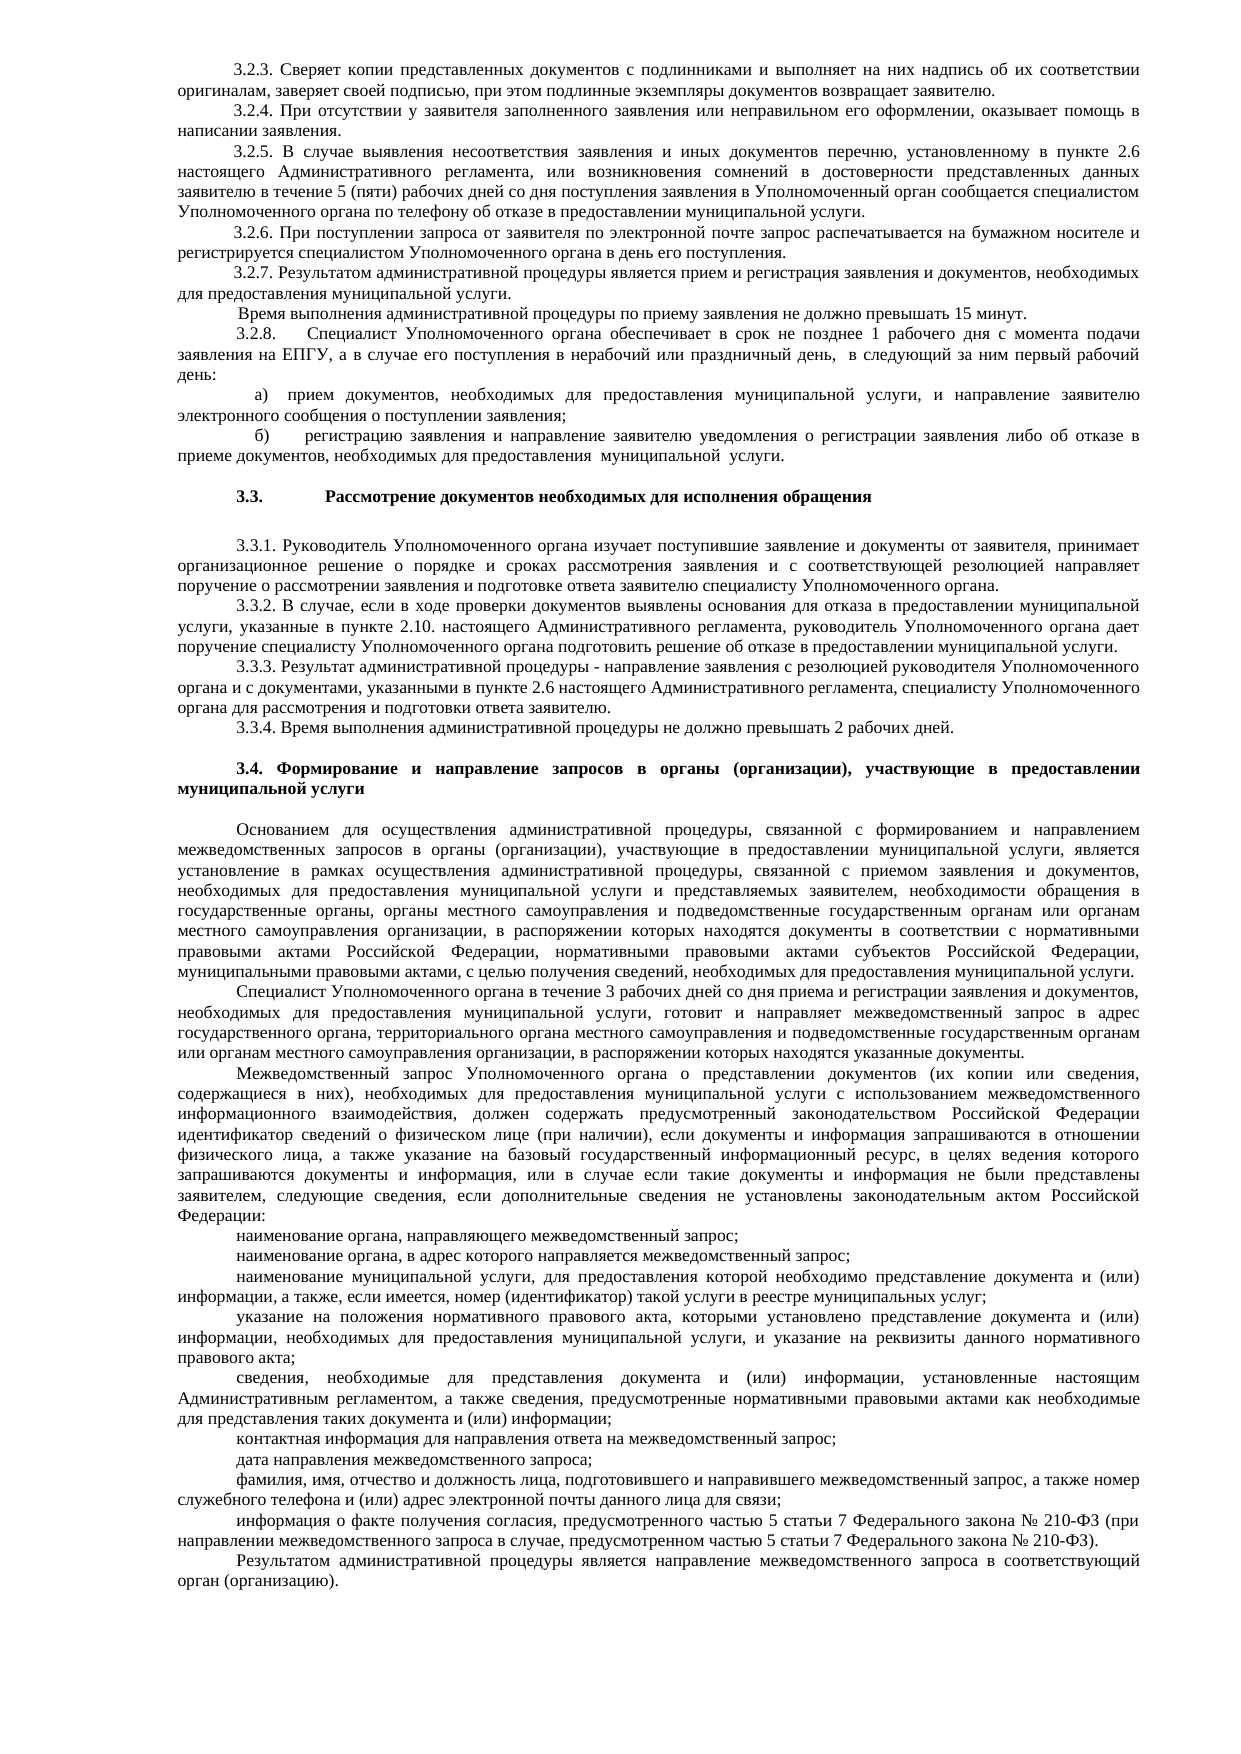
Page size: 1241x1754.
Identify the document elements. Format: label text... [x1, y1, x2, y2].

text 3.3.3. Результат административной процедуры - направление заявления с резолюцией руководителя Уполномоченного органа и с документами, указанными в пункте 2.6 настоящего Административного регламента, специалисту Уполномоченного органа для рассмотрения и подготовки ответа заявителю. [177, 656, 1141, 717]
text 3.2.4. При отсутствии у заявителя заполненного заявления или неправильном его оформлении, оказывает помощь в написании заявления. [177, 100, 1141, 140]
text наименование органа, в адрес которого направляется межведомственный запрос; [177, 1245, 1141, 1266]
text Результатом административной процедуры является направление межведомственного запроса в соответствующий орган (организацию). [177, 1550, 1141, 1591]
text 3.2.6. При поступлении запроса от заявителя по электронной почте запрос распечатывается на бумажном носителе и регистрируется специалистом Уполномоченного органа в день его поступления. [177, 222, 1141, 262]
list Рассмотрение документов необходимых для исполнения обращения [177, 486, 1141, 506]
text наименование муниципальной услуги, для предоставления которой необходимо представление документа и (или) информации, а также, если имеется, номер (идентификатор) такой услуги в реестре муниципальных услуг; [177, 1266, 1141, 1306]
text 3.2.3. Сверяет копии представленных документов с подлинниками и выполняет на них надпись об их соответствии оригиналам, заверяет своей подписью, при этом подлинные экземпляры документов возвращает заявителю. [177, 59, 1141, 100]
text контактная информация для направления ответа на межведомственный запрос; [177, 1428, 1141, 1448]
text а) прием документов, необходимых для предоставления муниципальной услуги, и направление заявителю электронного сообщения о поступлении заявления; [177, 384, 1141, 425]
text 3.2.5. В случае выявления несоответствия заявления и иных документов перечню, установленному в пункте 2.6 настоящего Административного регламента, или возникновения сомнений в достоверности представленных данных заявителю в течение 5 (пяти) рабочих дней со дня поступления заявления в Уполномоченный орган сообщается специалистом Уполномоченного органа по телефону об отказе в предоставлении муниципальной услуги. [177, 140, 1141, 222]
text 3.3.4. Время выполнения административной процедуры не должно превышать 2 рабочих дней. [177, 717, 1141, 737]
text 3.3.2. В случае, если в ходе проверки документов выявлены основания для отказа в предоставлении муниципальной услуги, указанные в пункте 2.10. настоящего Административного регламента, руководитель Уполномоченного органа дает поручение специалисту Уполномоченного органа подготовить решение об отказе в предоставлении муниципальной услуги. [177, 595, 1141, 656]
text б) регистрацию заявления и направление заявителю уведомления о регистрации заявления либо об отказе в приеме документов, необходимых для предоставления муниципальной услуги. [177, 425, 1141, 465]
text наименование органа, направляющего межведомственный запрос; [177, 1225, 1141, 1245]
text сведения, необходимые для представления документа и (или) информации, установленные настоящим Административным регламентом, а также сведения, предусмотренные нормативными правовыми актами как необходимые для представления таких документа и (или) информации; [177, 1367, 1141, 1428]
text Межведомственный запрос Уполномоченного органа о представлении документов (их копии или сведения, содержащиеся в них), необходимых для предоставления муниципальной услуги с использованием межведомственного информационного взаимодействия, должен содержать предусмотренный законодательством Российской Федерации идентификатор сведений о физическом лице (при наличии), если документы и информация запрашиваются в отношении физического лица, а также указание на базовый государственный информационный ресурс, в целях ведения которого запрашиваются документы и информация, или в случае если такие документы и информация не были представлены заявителем, следующие сведения, если дополнительные сведения не установлены законодательным актом Российской Федерации: [177, 1062, 1141, 1225]
text фамилия, имя, отчество и должность лица, подготовившего и направившего межведомственный запрос, а также номер служебного телефона и (или) адрес электронной почты данного лица для связи; [177, 1469, 1141, 1509]
text дата направления межведомственного запроса; [177, 1448, 1141, 1469]
list Специалист Уполномоченного органа обеспечивает в срок не позднее 1 рабочего дня с момента подачи заявления на ЕПГУ, а в случае его поступления в нерабочий или праздничный день, в следующий за ним первый рабочий день: [177, 323, 1141, 384]
text информация о факте получения согласия, предусмотренного частью 5 статьи 7 Федерального закона № 210-ФЗ (при направлении межведомственного запроса в случае, предусмотренном частью 5 статьи 7 Федерального закона № 210-ФЗ). [177, 1509, 1141, 1550]
text Время выполнения административной процедуры по приему заявления не должно превышать 15 минут. [177, 303, 1141, 323]
text Специалист Уполномоченного органа в течение 3 рабочих дней со дня приема и регистрации заявления и документов, необходимых для предоставления муниципальной услуги, готовит и направляет межведомственный запрос в адрес государственного органа, территориального органа местного самоуправления и подведомственные государственным органам или органам местного самоуправления организации, в распоряжении которых находятся указанные документы. [177, 981, 1141, 1062]
text 3.4. Формирование и направление запросов в органы (организации), участвующие в предоставлении муниципальной услуги [177, 758, 1141, 798]
text Основанием для осуществления административной процедуры, связанной с формированием и направлением межведомственных запросов в органы (организации), участвующие в предоставлении муниципальной услуги, является установление в рамках осуществления административной процедуры, связанной с приемом заявления и документов, необходимых для предоставления муниципальной услуги и представляемых заявителем, необходимости обращения в государственные органы, органы местного самоуправления и подведомственные государственным органам или органам местного самоуправления организации, в распоряжении которых находятся документы в соответствии с нормативными правовыми актами Российской Федерации, нормативными правовыми актами субъектов Российской Федерации, муниципальными правовыми актами, с целью получения сведений, необходимых для предоставления муниципальной услуги. [177, 819, 1141, 981]
text 3.2.7. Результатом административной процедуры является прием и регистрация заявления и документов, необходимых для предоставления муниципальной услуги. [177, 262, 1141, 303]
text указание на положения нормативного правового акта, которыми установлено представление документа и (или) информации, необходимых для предоставления муниципальной услуги, и указание на реквизиты данного нормативного правового акта; [177, 1306, 1141, 1367]
text 3.3.1. Руководитель Уполномоченного органа изучает поступившие заявление и документы от заявителя, принимает организационное решение о порядке и сроках рассмотрения заявления и с соответствующей резолюцией направляет поручение о рассмотрении заявления и подготовке ответа заявителю специалисту Уполномоченного органа. [177, 534, 1141, 595]
